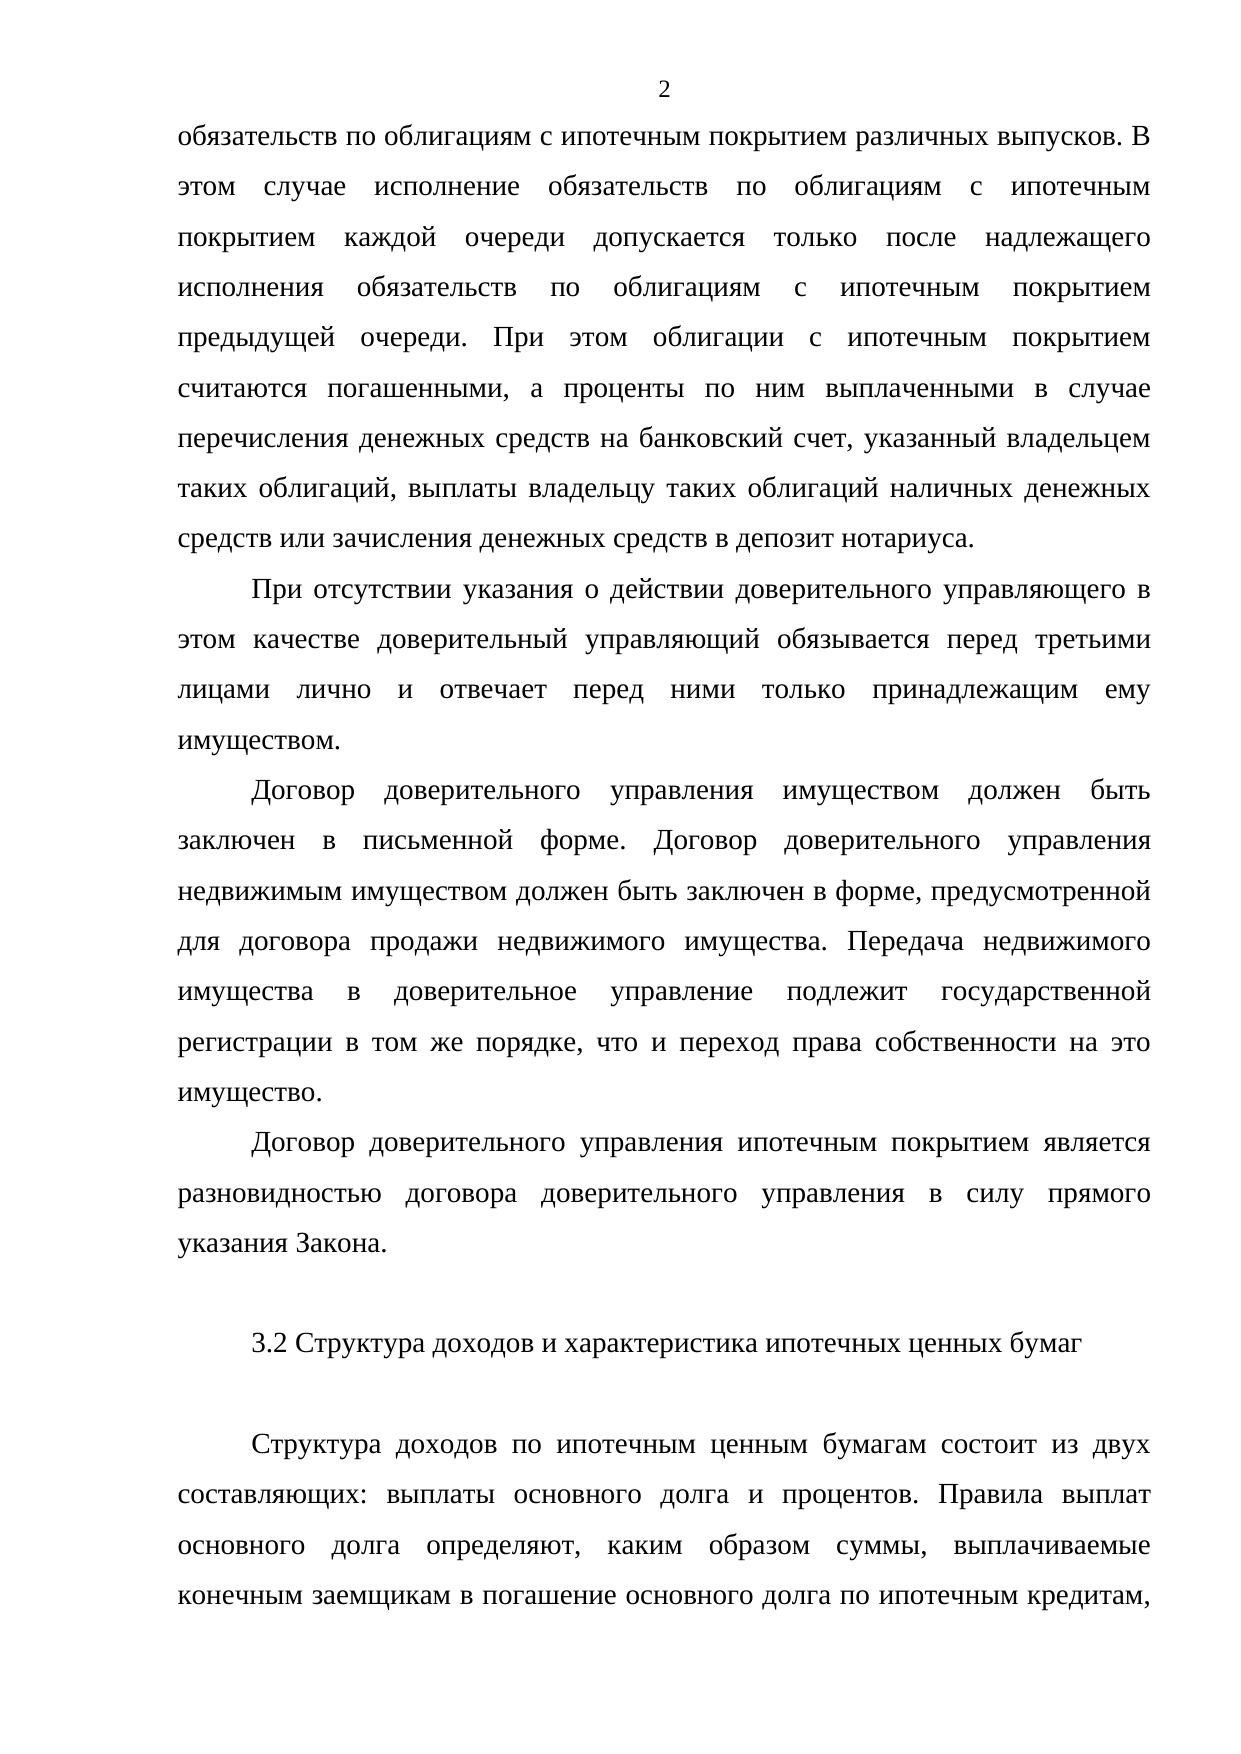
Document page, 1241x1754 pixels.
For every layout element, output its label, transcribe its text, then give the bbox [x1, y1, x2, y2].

text Договор доверительного управления имуществом должен быть заключен в письменной форме. Договор доверительного управления недвижимым имуществом должен быть заключен в форме, предусмотренной для договора продажи недвижимого имущества. Передача недвижимого имущества в доверительное управление подлежит государственной регистрации в том же порядке, что и переход права собственности на это имущество. [177, 772, 1152, 1108]
text 3.2 Структура доходов и характеристика ипотечных ценных бумаг [177, 1326, 1152, 1359]
text Договор доверительного управления ипотечным покрытием является разновидностью договора доверительного управления в силу прямого указания Закона. [177, 1124, 1152, 1258]
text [177, 1426, 1152, 1611]
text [177, 118, 1152, 554]
text При отсутствии указания о действии доверительного управляющего в этом качестве доверительный управляющий обязывается перед третьими лицами лично и отвечает перед ними только принадлежащим ему имуществом. [177, 571, 1152, 755]
